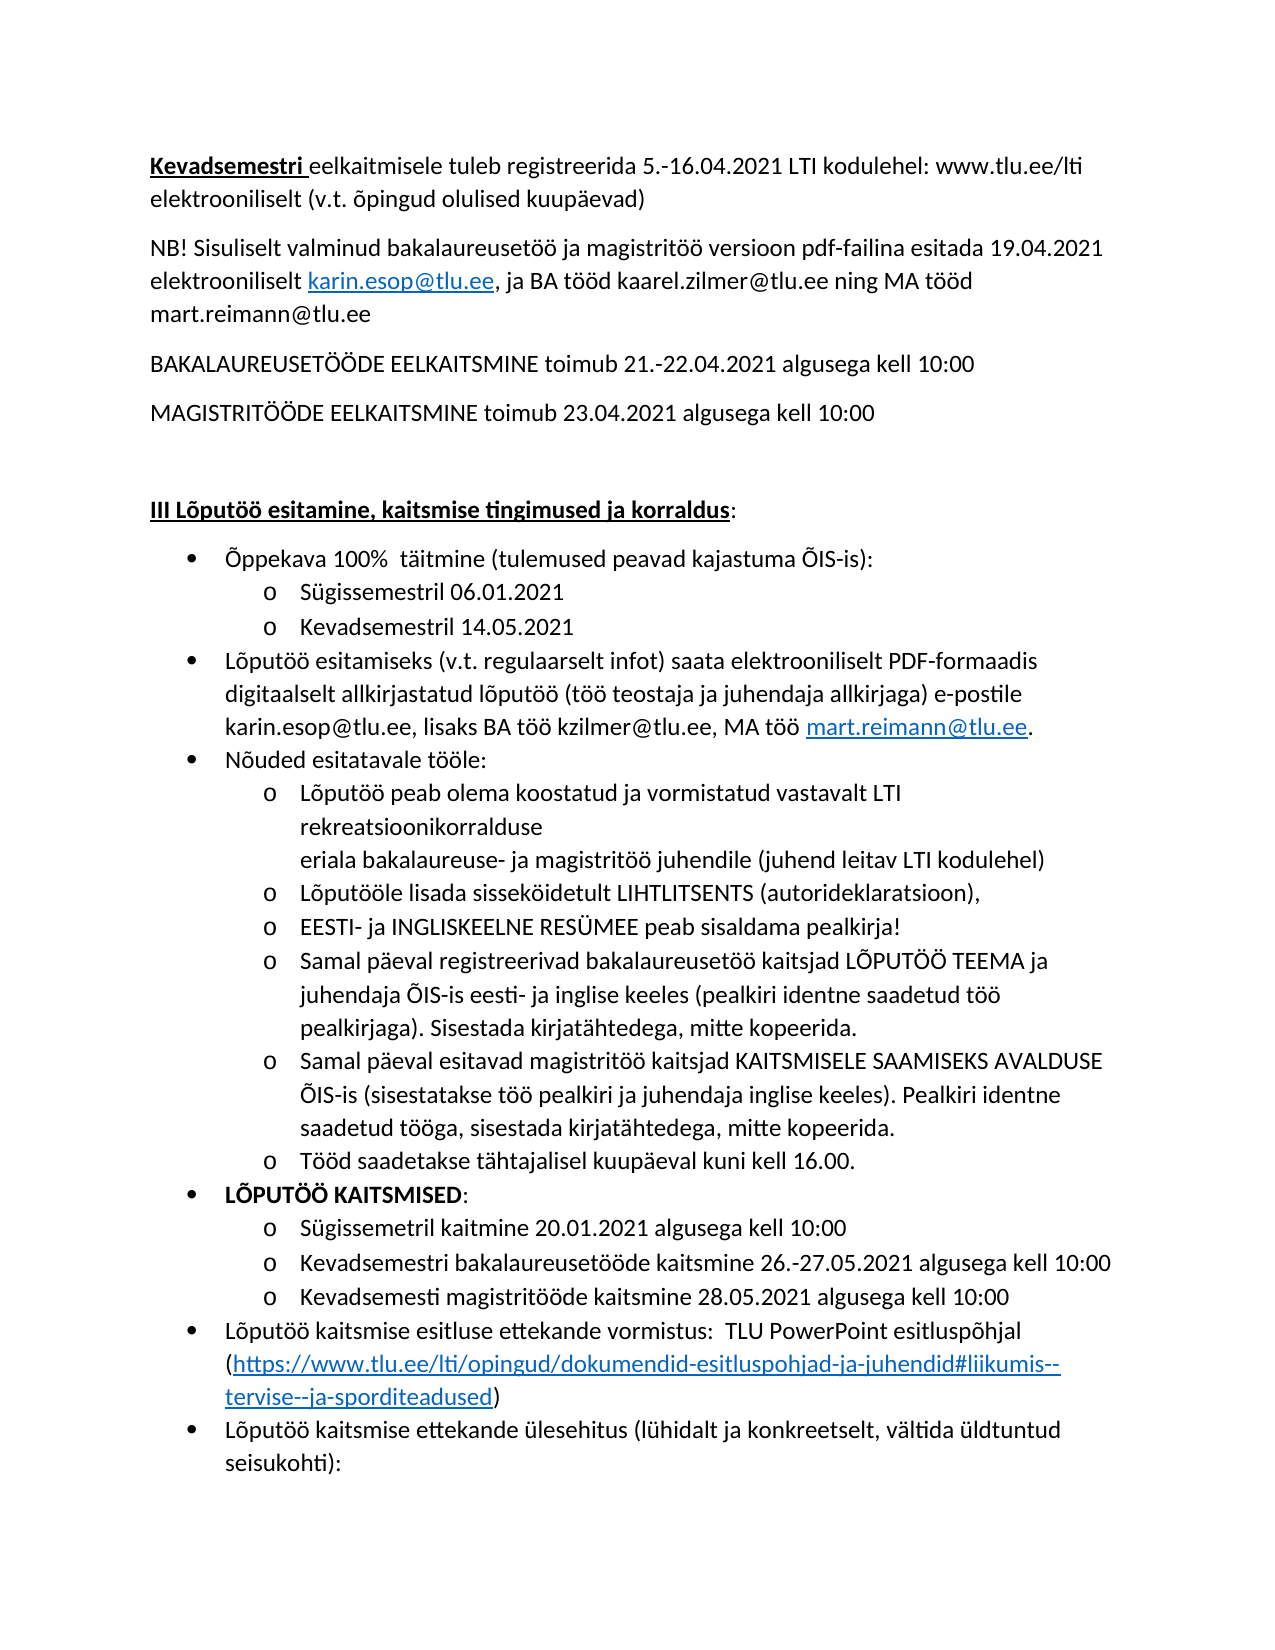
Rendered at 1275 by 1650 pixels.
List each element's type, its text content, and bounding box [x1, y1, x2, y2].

list Lõputöö peab olema koostatud ja vormistatud vastavalt LTI rekreatsioonikorralduse [262, 777, 1125, 841]
text Kevadsemestri eelkaitmisele tuleb registreerida 5.-16.04.2021 LTI kodulehel: www.tlu.ee/lti elektrooniliselt (v.t. õpingud olulised kuupäevad) [150, 150, 1125, 213]
list Lõputöö kaitsmise esitluse ettekande vormistus: TLU PowerPoint esitluspõhjal (https://www.tlu.ee/lti/opingud/dokumendid-esitluspohjad-ja-juhendid#liikumis--tervise--ja-sporditeadused) [187, 1315, 1125, 1412]
list Lõputöö esitamiseks (v.t. regulaarselt infot) saata elektrooniliselt PDF-formaadis digitaalselt allkirjastatud lõputöö (töö teostaja ja juhendaja allkirjaga) e-postile karin.esop@tlu.ee, lisaks BA töö kzilmer@tlu.ee, MA töö mart.reimann@tlu.ee. [187, 645, 1125, 741]
list Samal päeval registreerivad bakalaureusetöö kaitsjad LÕPUTÖÖ TEEMA ja juhendaja ÕIS-is eesti- ja inglise keeles (pealkiri identne saadetud töö pealkirjaga). Sisestada kirjatähtedega, mitte kopeerida. [262, 945, 1125, 1043]
list EESTI- ja INGLISKEELNE RESÜMEE peab sisaldama pealkirja! [262, 911, 1125, 943]
list eriala bakalaureuse- ja magistritöö juhendile (juhend leitav LTI kodulehel) [300, 844, 1125, 874]
list Sügissemestril 06.01.2021 [262, 576, 1125, 608]
text III Lõputöö esitamine, kaitsmise tingimused ja korraldus: [150, 494, 1125, 524]
list Kevadsemestril 14.05.2021 [262, 611, 1125, 642]
list Lõputööle lisada sisseköidetult LIHTLITSENTS (autorideklaratsioon), [262, 877, 1125, 908]
text MAGISTRITÖÖDE EELKAITSMINE toimub 23.04.2021 algusega kell 10:00 [150, 397, 1125, 428]
list Kevadsemesti magistritööde kaitsmine 28.05.2021 algusega kell 10:00 [262, 1281, 1125, 1313]
list Kevadsemestri bakalaureusetööde kaitsmine 26.-27.05.2021 algusega kell 10:00 [262, 1247, 1125, 1278]
list LÕPUTÖÖ KAITSMISED: [187, 1179, 1125, 1210]
text BAKALAUREUSETÖÖDE EELKAITSMINE toimub 21.-22.04.2021 algusega kell 10:00 [150, 348, 1125, 378]
list Sügissemetril kaitmine 20.01.2021 algusega kell 10:00 [262, 1212, 1125, 1244]
text NB! Sisuliselt valminud bakalaureusetöö ja magistritöö versioon pdf-failina esitada 19.04.2021 elektrooniliselt karin.esop@tlu.ee, ja BA tööd kaarel.zilmer@tlu.ee ning MA tööd mart.reimann@tlu.ee [150, 232, 1125, 329]
list Õppekava 100% täitmine (tulemused peavad kajastuma ÕIS-is): [187, 543, 1125, 574]
list Tööd saadetakse tähtajalisel kuupäeval kuni kell 16.00. [262, 1145, 1125, 1177]
list Samal päeval esitavad magistritöö kaitsjad KAITSMISELE SAAMISEKS AVALDUSE ÕIS-is (sisestatakse töö pealkiri ja juhendaja inglise keeles). Pealkiri identne saadetud tööga, sisestada kirjatähtedega, mitte kopeerida. [262, 1045, 1125, 1143]
list Lõputöö kaitsmise ettekande ülesehitus (lühidalt ja konkreetselt, vältida üldtuntud seisukohti): [187, 1414, 1125, 1477]
list Nõuded esitatavale tööle: [187, 744, 1125, 774]
